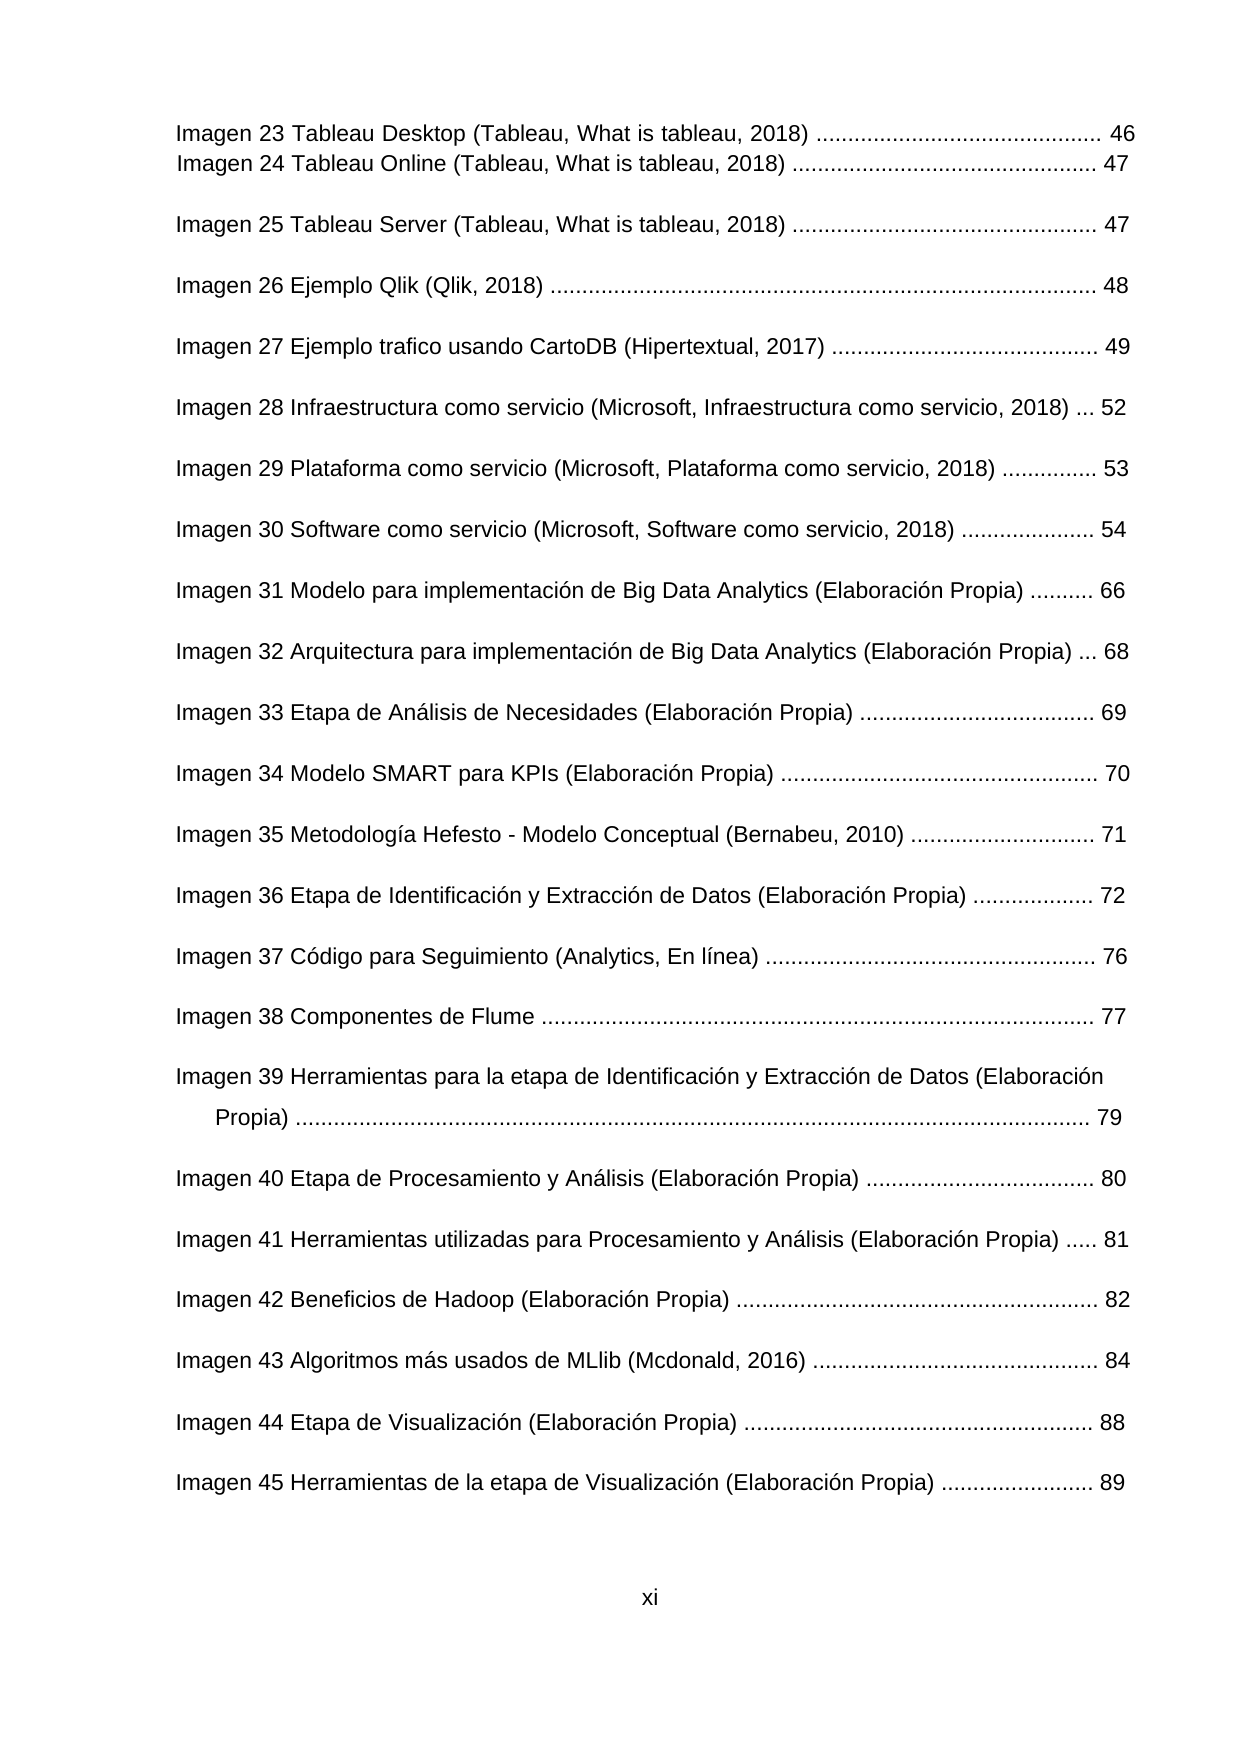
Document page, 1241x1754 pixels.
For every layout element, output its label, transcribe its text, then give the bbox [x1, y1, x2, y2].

text Imagen 23 Tableau Desktop (Tableau, What is tableau, 2018) ............................................. 46 Imagen 24 Tableau Online (Tableau, What is tableau, 2018) ................................................ 47 [175, 120, 1135, 177]
text Imagen 39 Herramientas para la etapa de Identificación y Extracción de Datos (Elaboración [175, 1063, 1135, 1089]
text Propia) ............................................................................................................................. 79 [176, 1104, 1123, 1130]
text Imagen 25 Tableau Server (Tableau, What is tableau, 2018) ................................................ 47 [175, 211, 1135, 238]
text Imagen 32 Arquitectura para implementación de Big Data Analytics (Elaboración Propia) ... 68 [175, 638, 1135, 664]
text Imagen 44 Etapa de Visualización (Elaboración Propia) ....................................................... 88 [175, 1408, 1135, 1435]
text Imagen 27 Ejemplo trafico usando CartoDB (Hipertextual, 2017) .......................................... 49 [175, 333, 1135, 359]
text Imagen 26 Ejemplo Qlik (Qlik, 2018) ...................................................................................... 48 [175, 272, 1135, 299]
text Imagen 43 Algoritmos más usados de MLlib (Mcdonald, 2016) ............................................. 84 [175, 1347, 1135, 1374]
text Imagen 29 Plataforma como servicio (Microsoft, Plataforma como servicio, 2018) ............... 53 [175, 455, 1135, 481]
text Imagen 42 Beneficios de Hadoop (Elaboración Propia) ......................................................... 82 [175, 1286, 1135, 1313]
text Imagen 36 Etapa de Identificación y Extracción de Datos (Elaboración Propia) ................... 72 [175, 882, 1135, 908]
text Imagen 38 Componentes de Flume ....................................................................................... 77 [175, 1003, 1135, 1029]
text Imagen 41 Herramientas utilizadas para Procesamiento y Análisis (Elaboración Propia) ..... 81 [175, 1226, 1135, 1252]
text Imagen 40 Etapa de Procesamiento y Análisis (Elaboración Propia) .................................... 80 [175, 1165, 1135, 1191]
text Imagen 28 Infraestructura como servicio (Microsoft, Infraestructura como servicio, 2018) ... 52 [175, 394, 1135, 420]
text Imagen 34 Modelo SMART para KPIs (Elaboración Propia) .................................................. 70 [175, 759, 1135, 786]
text Imagen 30 Software como servicio (Microsoft, Software como servicio, 2018) ..................... 54 [175, 516, 1135, 542]
text Imagen 45 Herramientas de la etapa de Visualización (Elaboración Propia) ........................ 89 [175, 1469, 1135, 1495]
text Imagen 37 Código para Seguimiento (Analytics, En línea) .................................................... 76 [175, 943, 1135, 969]
text Imagen 31 Modelo para implementación de Big Data Analytics (Elaboración Propia) .......... 66 [175, 577, 1135, 603]
text Imagen 33 Etapa de Análisis de Necesidades (Elaboración Propia) ..................................... 69 [175, 699, 1135, 725]
text Imagen 35 Metodología Hefesto - Modelo Conceptual (Bernabeu, 2010) ............................. 71 [175, 821, 1135, 847]
